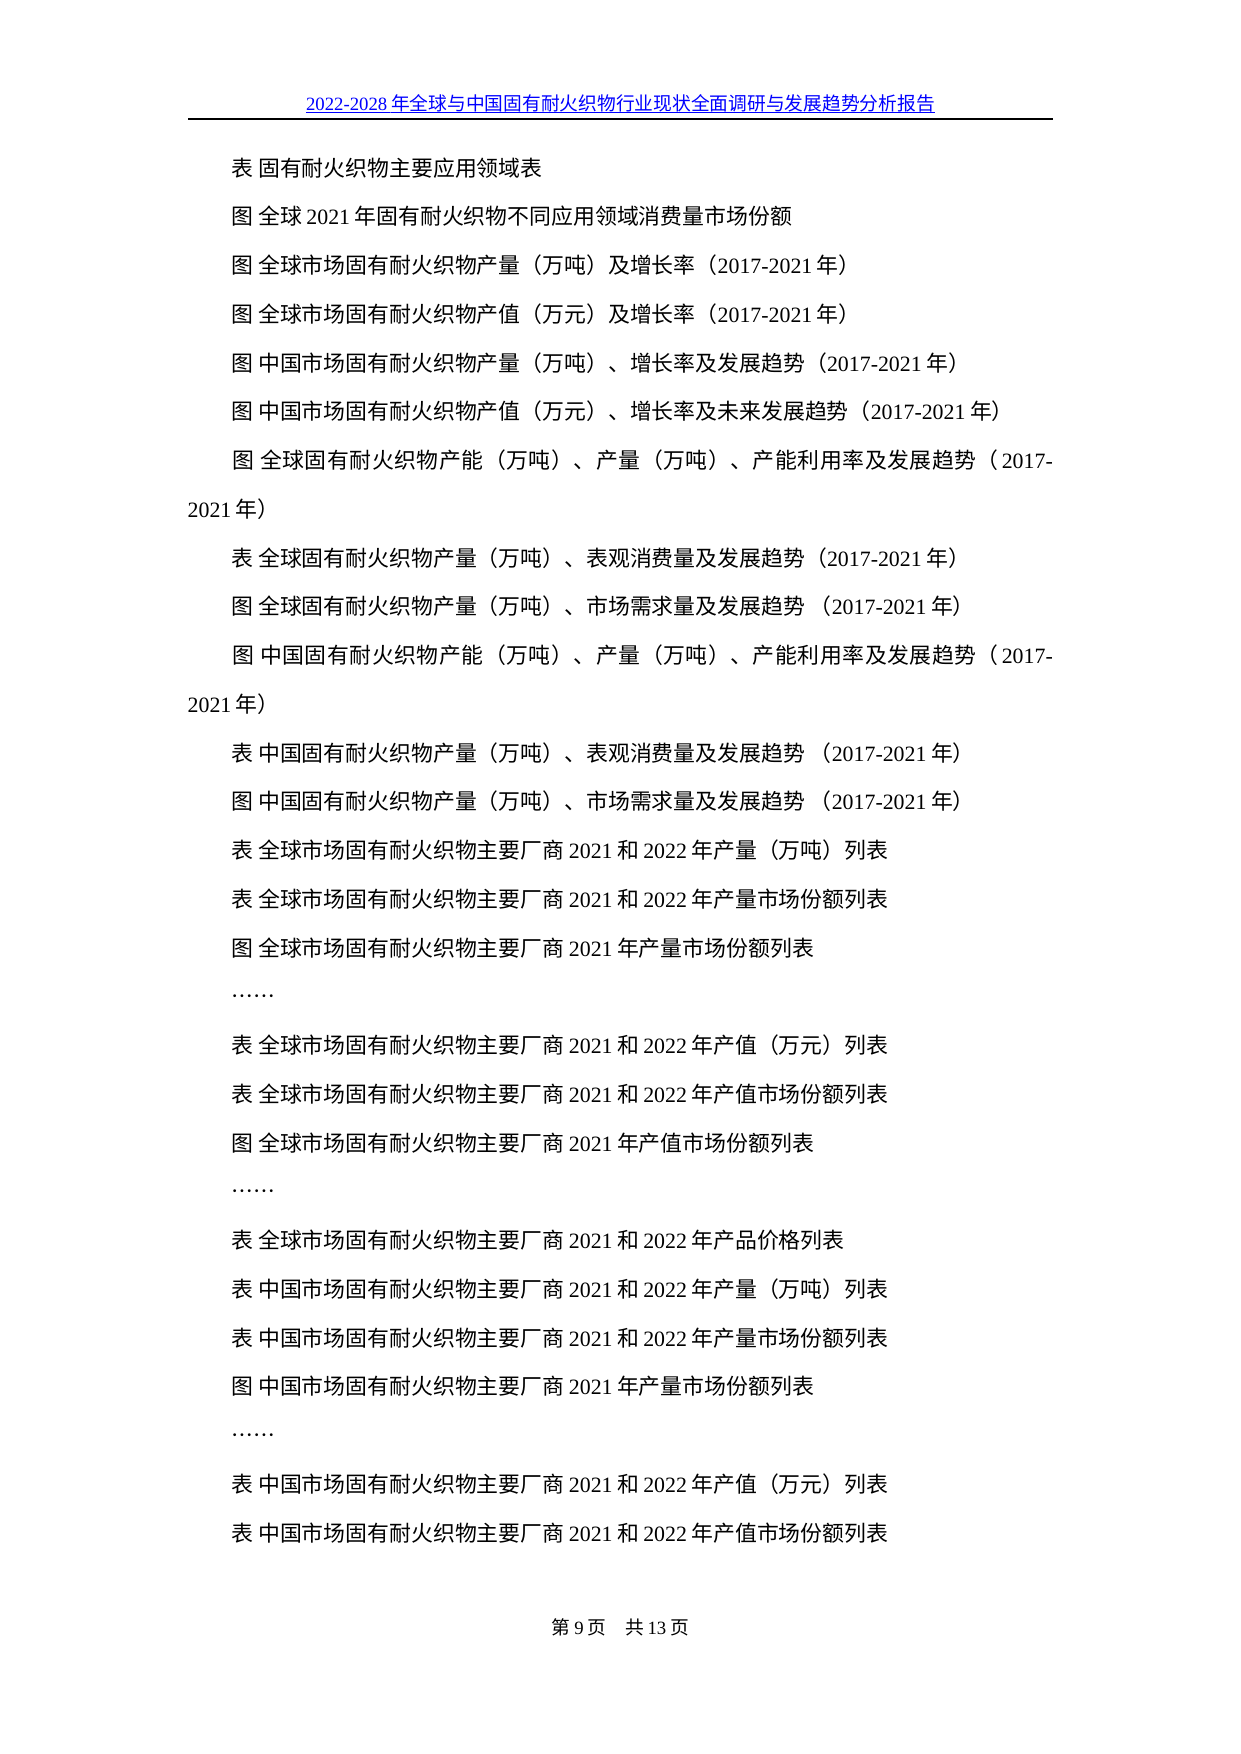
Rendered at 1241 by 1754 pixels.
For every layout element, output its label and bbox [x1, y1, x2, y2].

text [187, 150, 1053, 1548]
